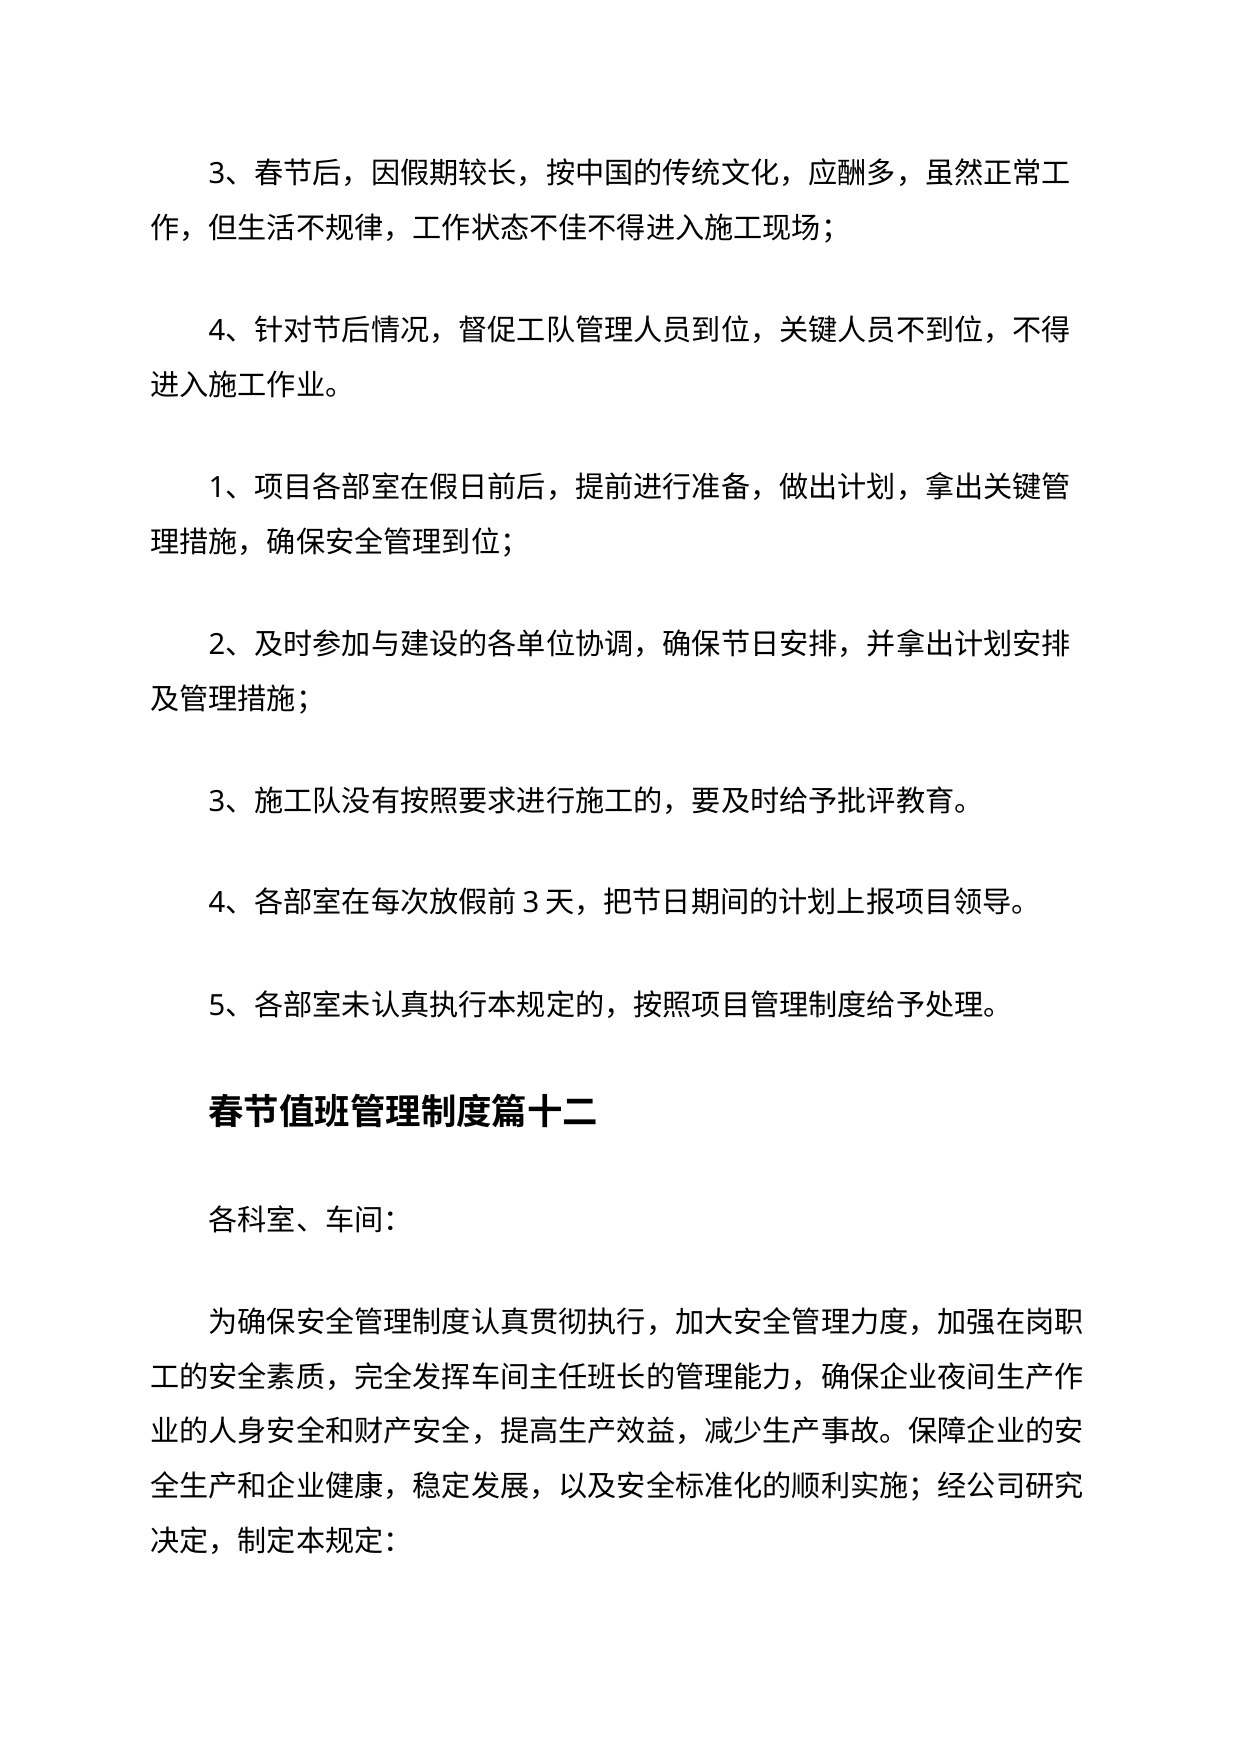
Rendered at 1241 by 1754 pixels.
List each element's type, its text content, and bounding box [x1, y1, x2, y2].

text 3、春节后，因假期较长，按中国的传统文化，应酬多，虽然正常工作，但生活不规律，工作状态不佳不得进入施工现场； [150, 150, 1090, 247]
text 4、针对节后情况，督促工队管理人员到位，关键人员不到位，不得进入施工作业。 [150, 307, 1090, 404]
text 5、各部室未认真执行本规定的，按照项目管理制度给予处理。 [150, 981, 1090, 1023]
text 1、项目各部室在假日前后，提前进行准备，做出计划，拿出关键管理措施，确保安全管理到位； [150, 463, 1090, 561]
text 为确保安全管理制度认真贯彻执行，加大安全管理力度，加强在岗职工的安全素质，完全发挥车间主任班长的管理能力，确保企业夜间生产作业的人身安全和财产安全，提高生产效益，减少生产事故。保障企业的安全生产和企业健康，稳定发展，以及安全标准化的顺利实施；经公司研究决定，制定本规定： [150, 1298, 1090, 1560]
text 2、及时参加与建设的各单位协调，确保节日安排，并拿出计划安排及管理措施； [150, 620, 1090, 718]
text 4、各部室在每次放假前3天，把节日期间的计划上报项目领导。 [150, 879, 1090, 921]
text 各科室、车间： [150, 1196, 1090, 1239]
text 春节值班管理制度篇十二 [150, 1083, 1090, 1134]
text 3、施工队没有按照要求进行施工的，要及时给予批评教育。 [150, 777, 1090, 819]
